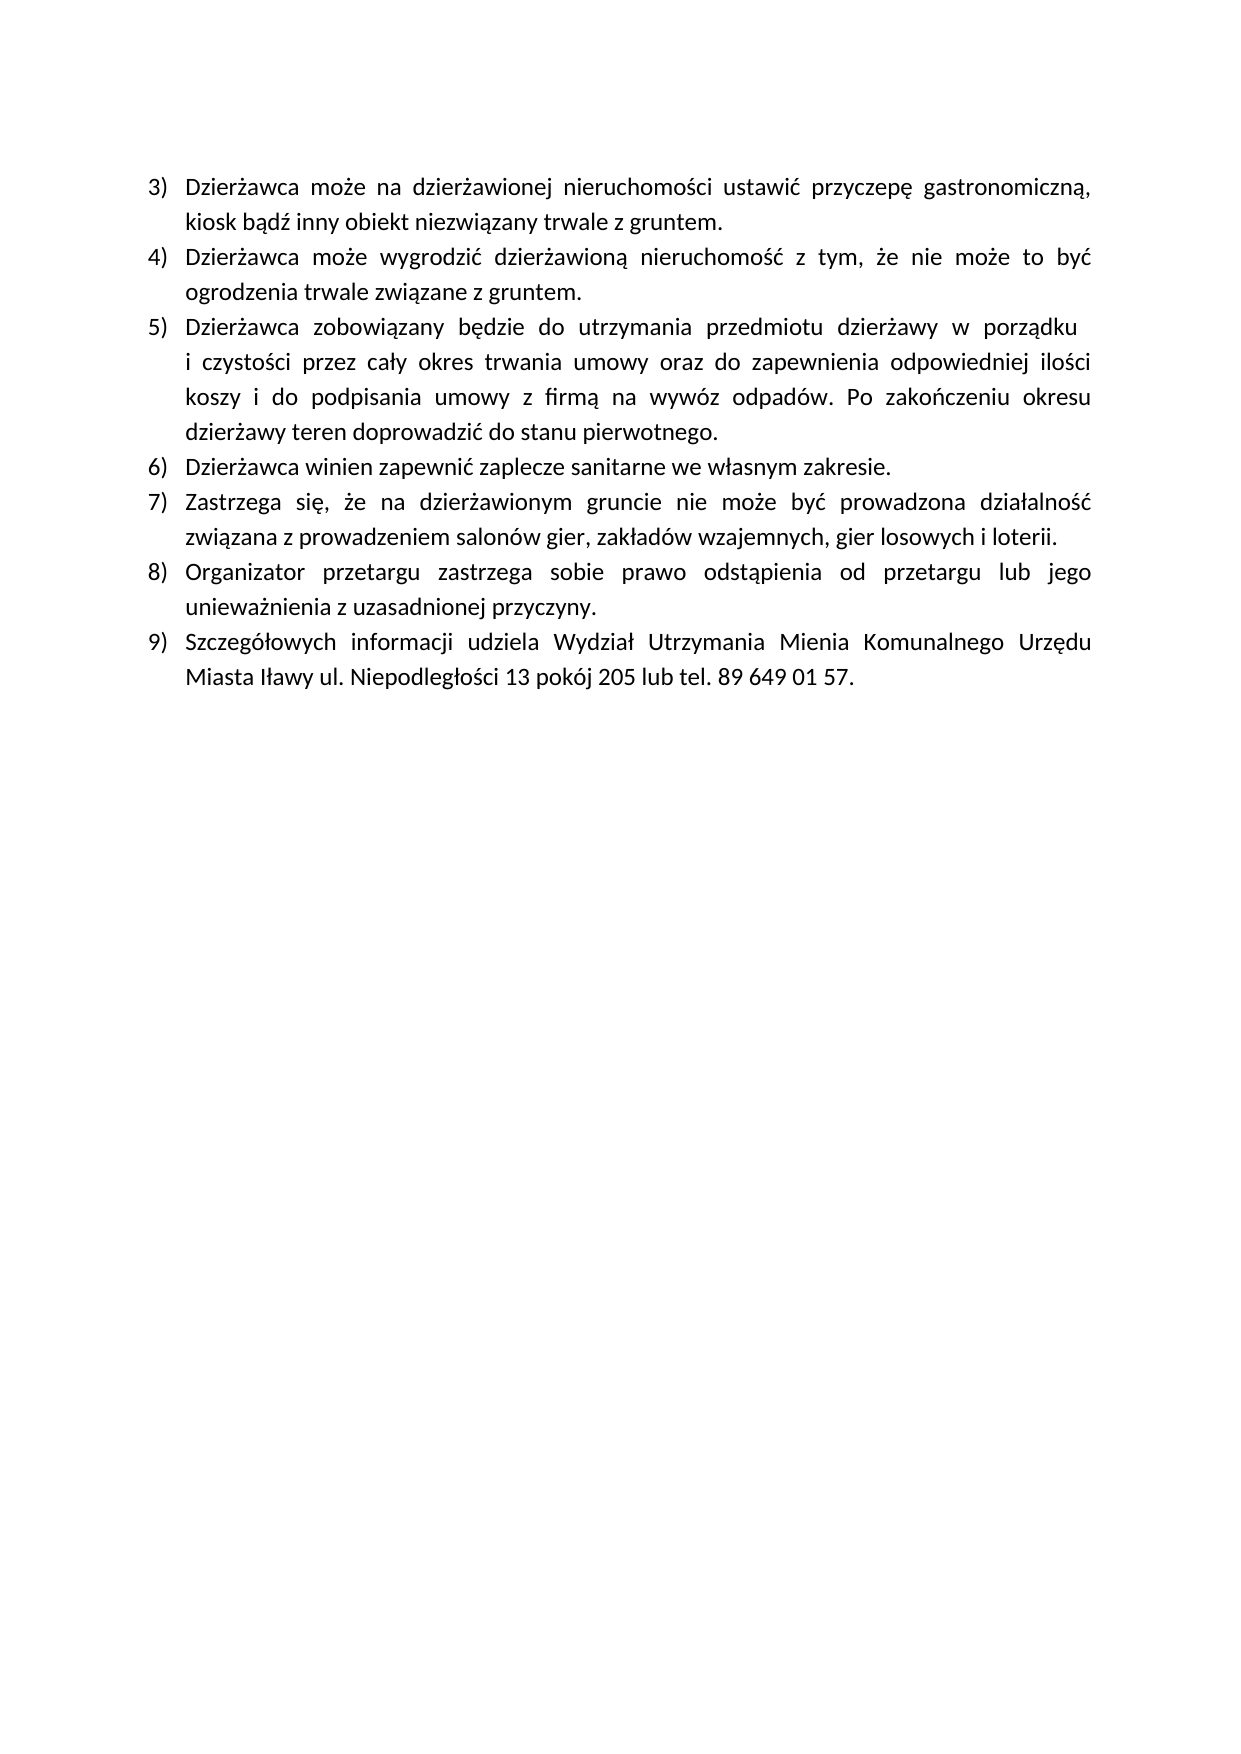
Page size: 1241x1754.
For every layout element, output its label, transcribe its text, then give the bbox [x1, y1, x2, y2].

list Zastrzega się, że na dzierżawionym gruncie nie może być prowadzona działalność związana z prowadzeniem salonów gier, zakładów wzajemnych, gier losowych i loterii. [148, 486, 1093, 552]
list Dzierżawca może na dzierżawionej nieruchomości ustawić przyczepę gastronomiczną, kiosk bądź inny obiekt niezwiązany trwale z gruntem. [148, 171, 1093, 237]
list Dzierżawca winien zapewnić zaplecze sanitarne we własnym zakresie. [148, 451, 1093, 482]
list Szczegółowych informacji udziela Wydział Utrzymania Mienia Komunalnego Urzędu Miasta Iławy ul. Niepodległości 13 pokój 205 lub tel. 89 649 01 57. [148, 626, 1093, 692]
list Dzierżawca zobowiązany będzie do utrzymania przedmiotu dzierżawy w porządku i czystości przez cały okres trwania umowy oraz do zapewnienia odpowiedniej ilości koszy i do podpisania umowy z firmą na wywóz odpadów. Po zakończeniu okresu dzierżawy teren doprowadzić do stanu pierwotnego. [148, 311, 1093, 447]
list Dzierżawca może wygrodzić dzierżawioną nieruchomość z tym, że nie może to być ogrodzenia trwale związane z gruntem. [148, 241, 1093, 307]
list Organizator przetargu zastrzega sobie prawo odstąpienia od przetargu lub jego unieważnienia z uzasadnionej przyczyny. [148, 556, 1093, 622]
